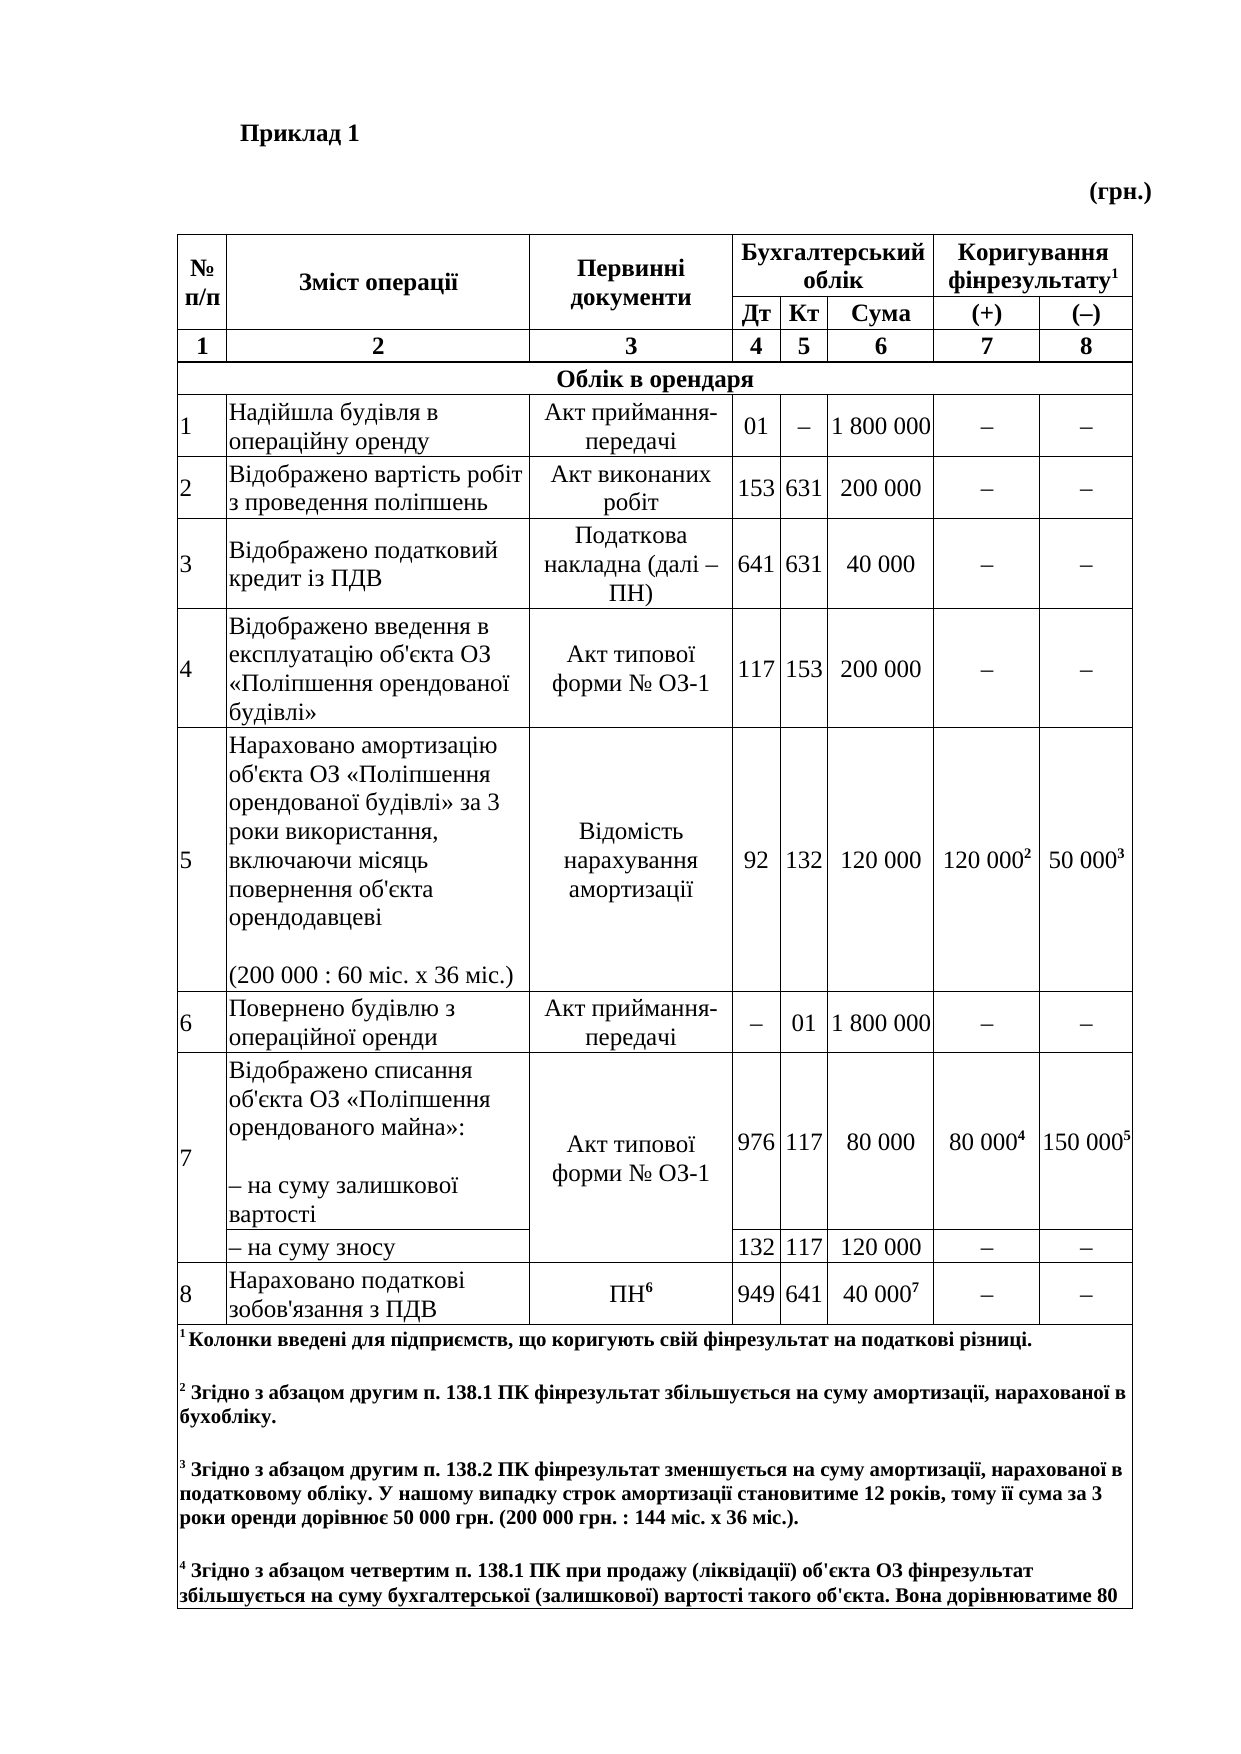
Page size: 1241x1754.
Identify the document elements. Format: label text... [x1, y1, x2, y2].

table_cell – [934, 609, 1039, 727]
table_header Бухгалтерський облік [733, 235, 933, 296]
table_header Зміст операції [227, 235, 529, 328]
table_header Коригування фінрезультату1 [934, 235, 1132, 296]
table_cell – [1040, 609, 1132, 727]
table_cell 117 [733, 609, 780, 727]
table_cell Відображено вартість робіт з проведення поліпшень [227, 457, 529, 518]
table_cell 4 [178, 609, 226, 727]
table_cell 4 [733, 330, 780, 361]
table_cell 117 [781, 1230, 827, 1262]
table_cell Відображено списання об'єкта ОЗ «Поліпшення орендованого майна»: – на суму залишкової вартості [227, 1053, 529, 1229]
table_cell 641 [733, 519, 780, 608]
table_cell 3 [530, 330, 732, 361]
table_cell – [934, 992, 1039, 1052]
table_cell 120 000 [828, 728, 933, 991]
table_cell Відображено введення в експлуатацію об'єкта ОЗ «Поліпшення орендованої будівлі» [227, 609, 529, 727]
table_cell 92 [733, 728, 780, 991]
table_cell 80 0004 [934, 1053, 1039, 1229]
table_cell Нараховано амортизацію об'єкта ОЗ «Поліпшення орендованої будівлі» за 3 роки використання, включаючи місяць повернення об'єкта орендодавцеві (200 000 : 60 міс. х 36 міс.) [227, 728, 529, 991]
table_cell – [1040, 1230, 1132, 1262]
table_cell Облік в орендаря [178, 363, 1132, 394]
table_cell Нараховано податкові зобов'язання з ПДВ [227, 1263, 529, 1324]
table_cell 3 [178, 519, 226, 608]
table_cell 01 [733, 395, 780, 456]
table_cell 2 [178, 457, 226, 518]
table_cell – [1040, 992, 1132, 1052]
table_cell – [733, 992, 780, 1052]
table_header Первинні документи [530, 235, 732, 328]
table_cell 631 [781, 457, 827, 518]
table_cell Відомість нарахування амортизації [530, 728, 732, 991]
table_cell 641 [781, 1263, 827, 1324]
table_cell 949 [733, 1263, 780, 1324]
table_cell Надійшла будівля в операційну оренду [227, 395, 529, 456]
table_cell Акт приймання-передачі [530, 395, 732, 456]
table_cell – [934, 1230, 1039, 1262]
table_cell – [1040, 395, 1132, 456]
table_cell Акт типової форми № ОЗ-1 [530, 1053, 732, 1262]
table_cell Повернено будівлю з операційної оренди [227, 992, 529, 1052]
table_cell Акт приймання-передачі [530, 992, 732, 1052]
table_cell Акт типової форми № ОЗ-1 [530, 609, 732, 727]
table_cell 1 [178, 395, 226, 456]
table_cell 50 0003 [1040, 728, 1132, 991]
table_cell – [1040, 1263, 1132, 1324]
table_cell 40 0007 [828, 1263, 933, 1324]
table_cell 153 [733, 457, 780, 518]
table_cell Акт виконаних робіт [530, 457, 732, 518]
table_cell Відображено податковий кредит із ПДВ [227, 519, 529, 608]
table_header № п/п [178, 235, 226, 328]
table_cell 150 0005 [1040, 1053, 1132, 1229]
table_cell Кт [781, 297, 827, 328]
text (грн.) [177, 176, 1152, 205]
table_cell – на суму зносу [227, 1230, 529, 1262]
table_cell 200 000 [828, 609, 933, 727]
table_cell 976 [733, 1053, 780, 1229]
table_cell (–) [1040, 297, 1132, 328]
table_cell 01 [781, 992, 827, 1052]
table_cell 120 0002 [934, 728, 1039, 991]
table_cell 6 [178, 992, 226, 1052]
table_cell 200 000 [828, 457, 933, 518]
table_cell 5 [781, 330, 827, 361]
table_cell 1 800 000 [828, 395, 933, 456]
table_cell – [1040, 457, 1132, 518]
table_cell (+) [934, 297, 1039, 328]
table_cell – [781, 395, 827, 456]
table_cell – [934, 1263, 1039, 1324]
table_cell 1 800 000 [828, 992, 933, 1052]
table_cell 7 [178, 1053, 226, 1262]
table_cell – [934, 395, 1039, 456]
table_cell – [934, 457, 1039, 518]
table_cell 2 [227, 330, 529, 361]
table_cell – [934, 519, 1039, 608]
table_cell 7 [934, 330, 1039, 361]
table_cell 5 [178, 728, 226, 991]
table_cell 117 [781, 1053, 827, 1229]
table_cell 120 000 [828, 1230, 933, 1262]
table_cell 153 [781, 609, 827, 727]
table_cell Дт [733, 297, 780, 328]
table_cell 132 [733, 1230, 780, 1262]
table_cell 80 000 [828, 1053, 933, 1229]
table_cell Податкова накладна (далі – ПН) [530, 519, 732, 608]
table_cell ПН6 [530, 1263, 732, 1324]
table_cell Сума [828, 297, 933, 328]
table_cell 8 [1040, 330, 1132, 361]
table_cell 40 000 [828, 519, 933, 608]
table_cell 8 [178, 1263, 226, 1324]
table_cell 132 [781, 728, 827, 991]
table_cell 1 [178, 330, 226, 361]
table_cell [178, 1325, 1132, 1608]
table_cell 631 [781, 519, 827, 608]
table_cell 6 [828, 330, 933, 361]
text Приклад 1 [240, 118, 1152, 147]
table_cell – [1040, 519, 1132, 608]
